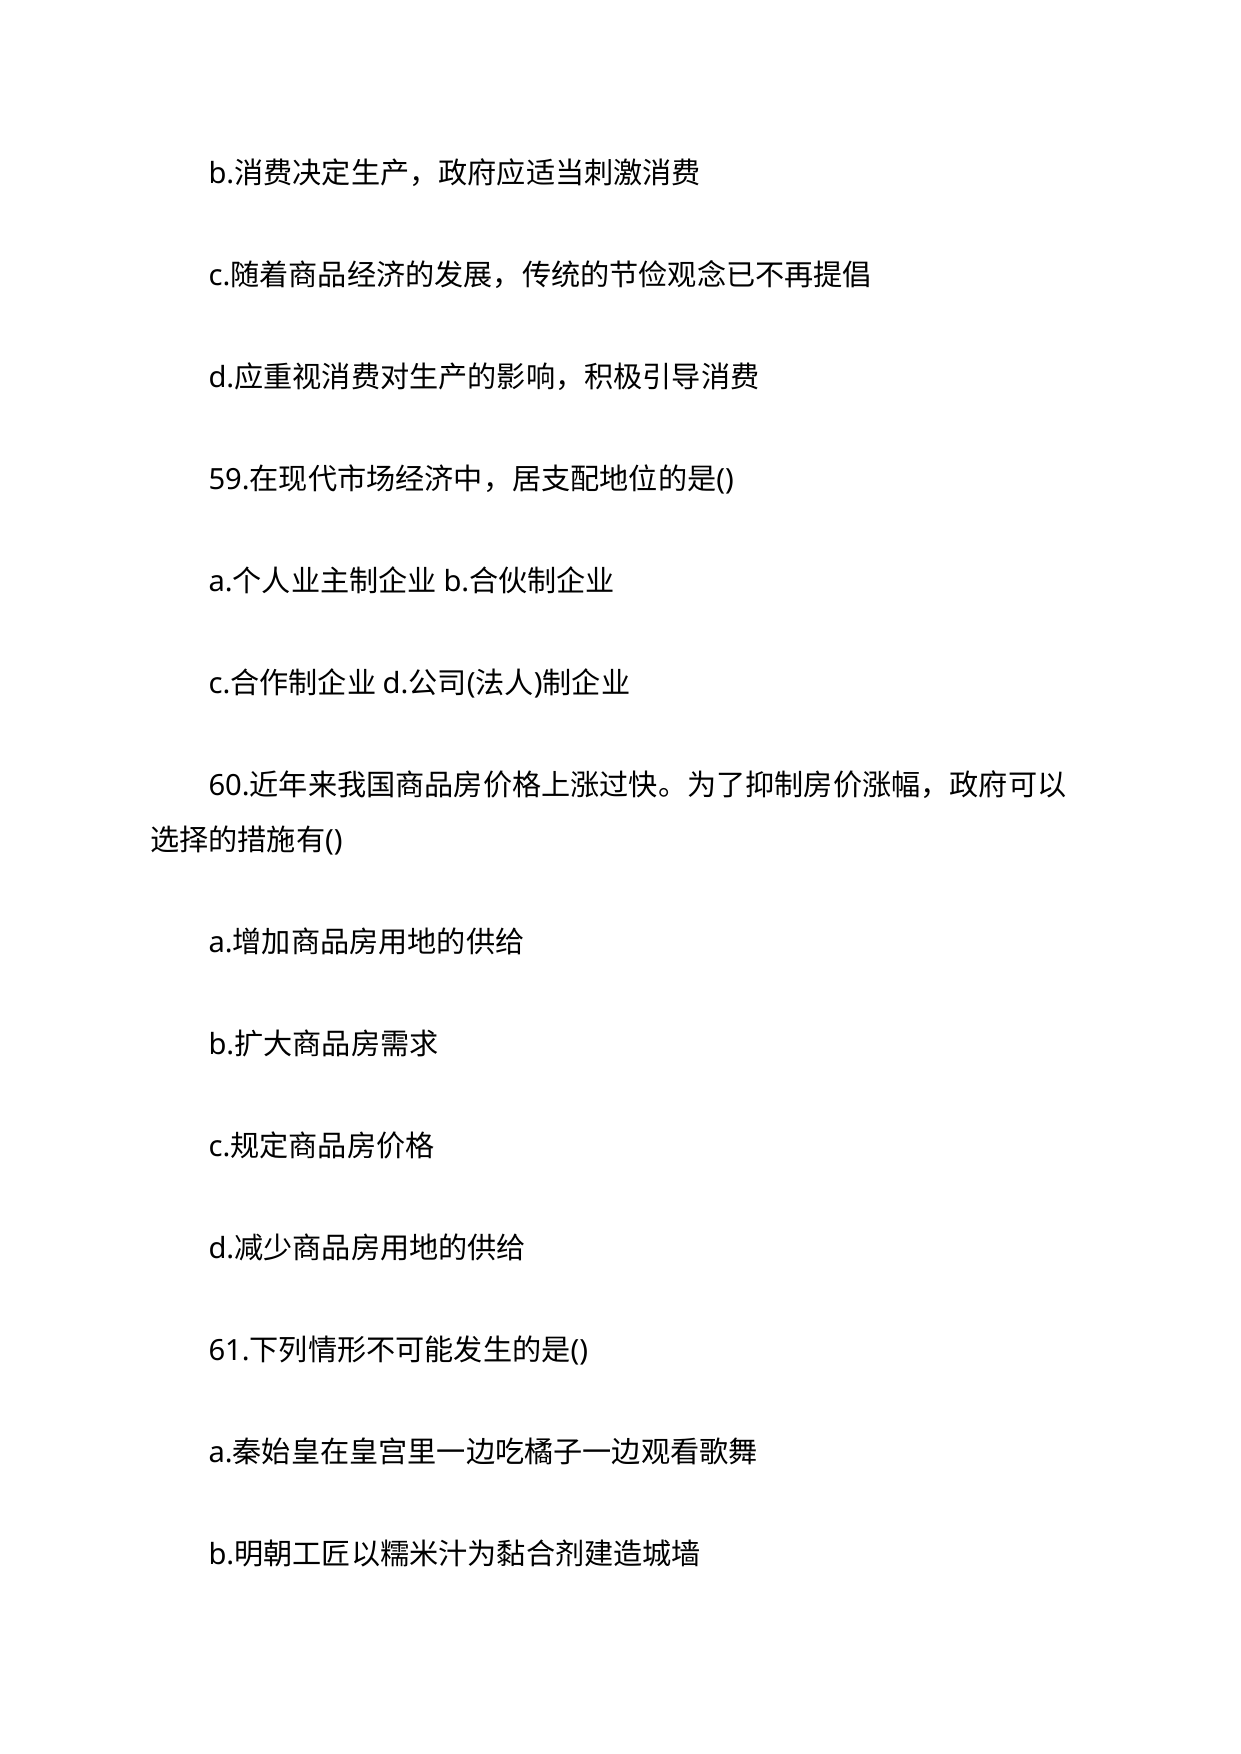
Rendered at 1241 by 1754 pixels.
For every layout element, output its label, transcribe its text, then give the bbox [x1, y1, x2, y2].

text b.扩大商品房需求 [150, 1021, 1090, 1063]
text a.增加商品房用地的供给 [150, 919, 1090, 961]
text b.消费决定生产，政府应适当刺激消费 [150, 150, 1090, 192]
text d.应重视消费对生产的影响，积极引导消费 [150, 354, 1090, 396]
text c.规定商品房价格 [150, 1123, 1090, 1165]
text a.秦始皇在皇宫里一边吃橘子一边观看歌舞 [150, 1429, 1090, 1471]
text 60.近年来我国商品房价格上涨过快。为了抑制房价涨幅，政府可以选择的措施有() [150, 762, 1090, 859]
text d.减少商品房用地的供给 [150, 1225, 1090, 1267]
text c.随着商品经济的发展，传统的节俭观念已不再提倡 [150, 252, 1090, 294]
text 61.下列情形不可能发生的是() [150, 1327, 1090, 1369]
text a.个人业主制企业 b.合伙制企业 [150, 558, 1090, 600]
text b.明朝工匠以糯米汁为黏合剂建造城墙 [150, 1531, 1090, 1573]
text 59.在现代市场经济中，居支配地位的是() [150, 456, 1090, 498]
text c.合作制企业 d.公司(法人)制企业 [150, 660, 1090, 702]
